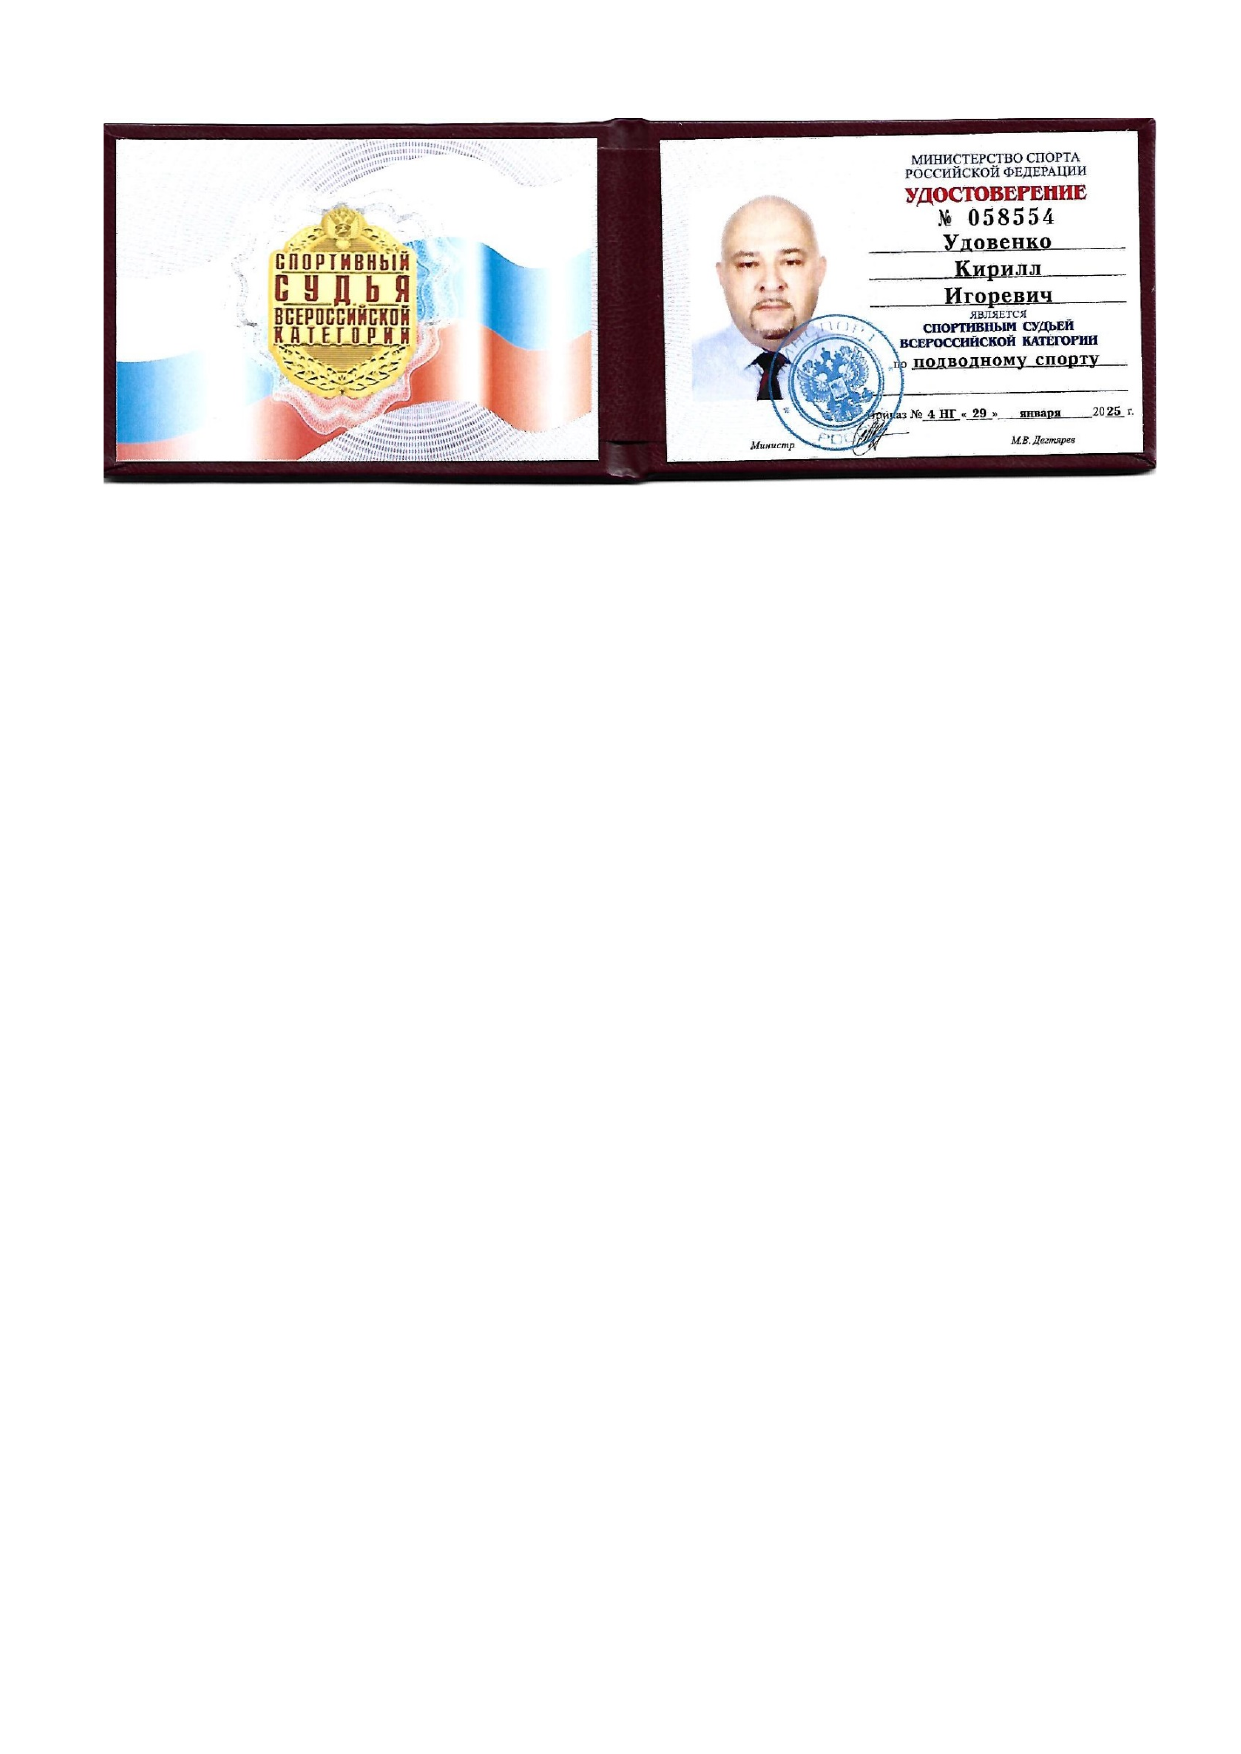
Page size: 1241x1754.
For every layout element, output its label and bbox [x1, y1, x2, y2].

picture [103, 118, 1157, 487]
